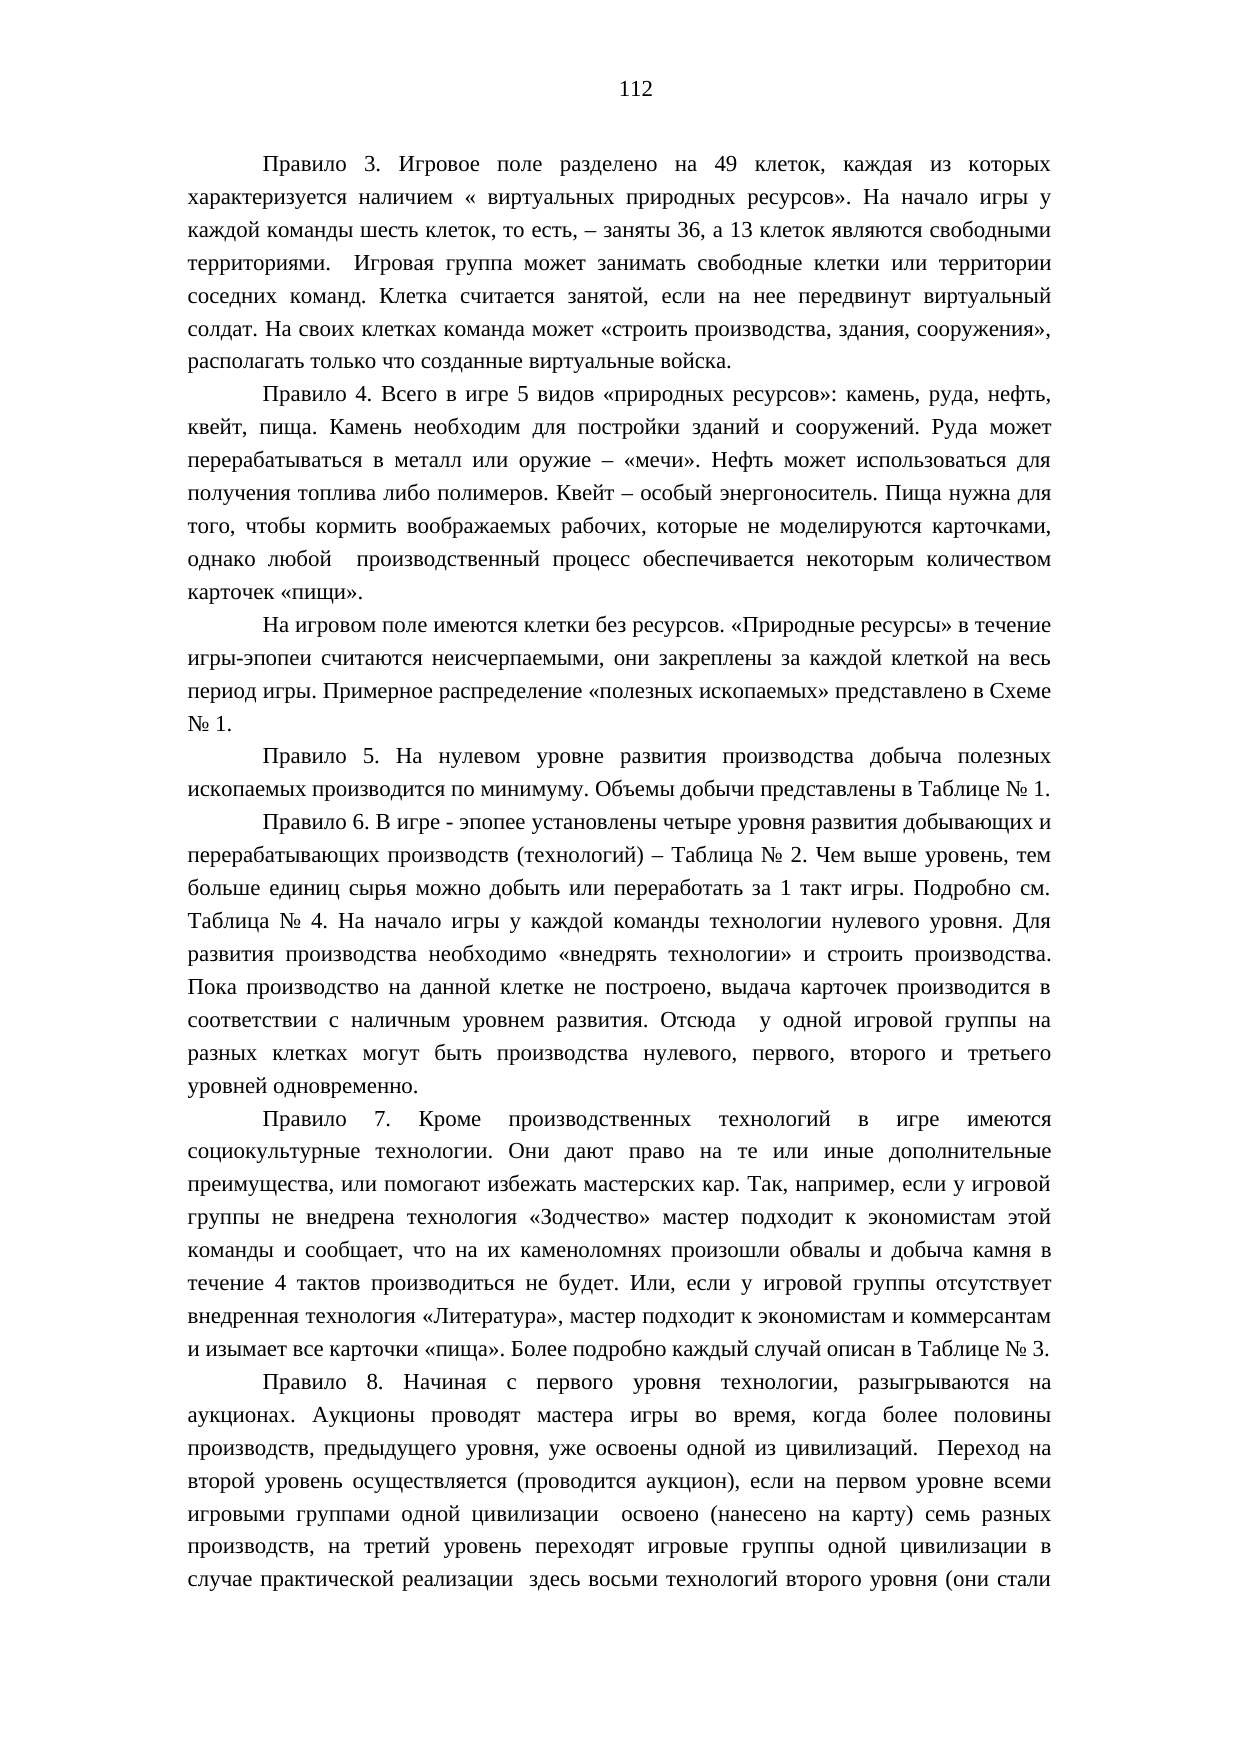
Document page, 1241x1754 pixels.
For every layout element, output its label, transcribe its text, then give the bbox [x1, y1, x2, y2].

text Правило 3. Игровое поле разделено на 49 клеток, каждая из которых характеризуется наличием « виртуальных природных ресурсов». На начало игры у каждой команды шесть клеток, то есть, – заняты 36, а 13 клеток являются свободными территориями. Игровая группа может занимать свободные клетки или территории соседних команд. Клетка считается занятой, если на нее передвинут виртуальный солдат. На своих клетках команда может «строить производства, здания, сооружения», располагать только что созданные виртуальные войска. [187, 150, 1053, 374]
text Правило 6. В игре - эпопее установлены четыре уровня развития добывающих и перерабатывающих производств (технологий) – Таблица № 2. Чем выше уровень, тем больше единиц сырья можно добыть или переработать за 1 такт игры. Подробно см. Таблица № 4. На начало игры у каждой команды технологии нулевого уровня. Для развития производства необходимо «внедрять технологии» и строить производства. Пока производство на данной клетке не построено, выдача карточек производится в соответствии с наличным уровнем развития. Отсюда у одной игровой группы на разных клетках могут быть производства нулевого, первого, второго и третьего уровней одновременно. [187, 808, 1053, 1098]
text Правило 5. На нулевом уровне развития производства добыча полезных ископаемых производится по минимуму. Объемы добычи представлены в Таблице № 1. [187, 742, 1053, 802]
text Правило 4. Всего в игре 5 видов «природных ресурсов»: камень, руда, нефть, квейт, пища. Камень необходим для постройки зданий и сооружений. Руда может перерабатываться в металл или оружие – «мечи». Нефть может использоваться для получения топлива либо полимеров. Квейт – особый энергоноситель. Пища нужна для того, чтобы кормить воображаемых рабочих, которые не моделируются карточками, однако любой производственный процесс обеспечивается некоторым количеством карточек «пищи». [187, 380, 1053, 604]
text Правило 7. Кроме производственных технологий в игре имеются социокультурные технологии. Они дают право на те или иные дополнительные преимущества, или помогают избежать мастерских кар. Так, например, если у игровой группы не внедрена технология «Зодчество» мастер подходит к экономистам этой команды и сообщает, что на их каменоломнях произошли обвалы и добыча камня в течение 4 тактов производиться не будет. Или, если у игровой группы отсутствует внедренная технология «Литература», мастер подходит к экономистам и коммерсантам и изымает все карточки «пища». Более подробно каждый случай описан в Таблице № 3. [187, 1104, 1053, 1361]
text На игровом поле имеются клетки без ресурсов. «Природные ресурсы» в течение игры-эпопеи считаются неисчерпаемыми, они закреплены за каждой клеткой на весь период игры. Примерное распределение «полезных ископаемых» представлено в Схеме № 1. [187, 611, 1053, 736]
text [187, 1368, 1053, 1592]
